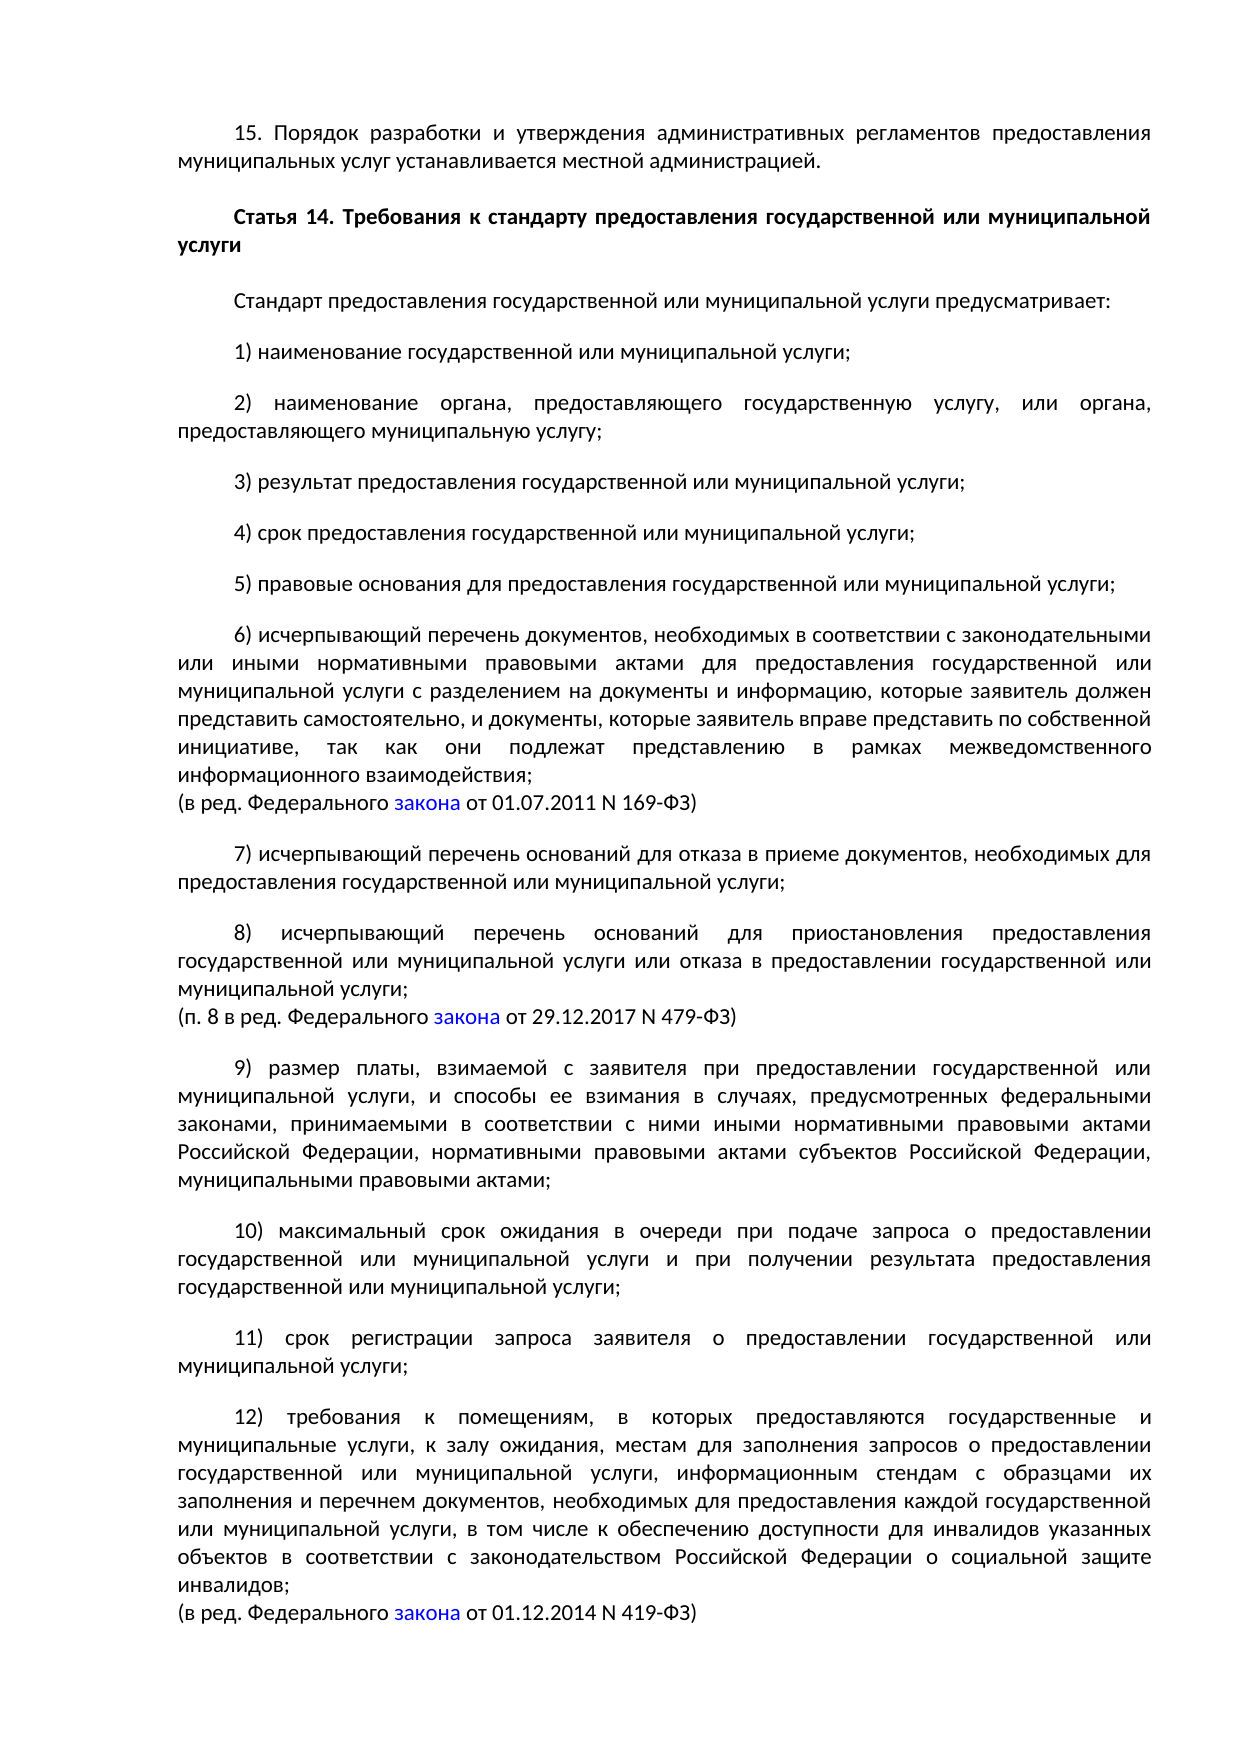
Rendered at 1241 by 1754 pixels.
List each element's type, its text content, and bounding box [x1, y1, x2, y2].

text 12) требования к помещениям, в которых предоставляются государственные и муниципальные услуги, к залу ожидания, местам для заполнения запросов о предоставлении государственной или муниципальной услуги, информационным стендам с образцами их заполнения и перечнем документов, необходимых для предоставления каждой государственной или муниципальной услуги, в том числе к обеспечению доступности для инвалидов указанных объектов в соответствии с законодательством Российской Федерации о социальной защите инвалидов; [177, 1402, 1152, 1598]
text 15. Порядок разработки и утверждения административных регламентов предоставления муниципальных услуг устанавливается местной администрацией. [177, 118, 1152, 174]
text 10) максимальный срок ожидания в очереди при подаче запроса о предоставлении государственной или муниципальной услуги и при получении результата предоставления государственной или муниципальной услуги; [177, 1216, 1152, 1300]
text 3) результат предоставления государственной или муниципальной услуги; [177, 467, 1152, 495]
text 8) исчерпывающий перечень оснований для приостановления предоставления государственной или муниципальной услуги или отказа в предоставлении государственной или муниципальной услуги; [177, 918, 1152, 1002]
text 6) исчерпывающий перечень документов, необходимых в соответствии с законодательными или иными нормативными правовыми актами для предоставления государственной или муниципальной услуги с разделением на документы и информацию, которые заявитель должен представить самостоятельно, и документы, которые заявитель вправе представить по собственной инициативе, так как они подлежат представлению в рамках межведомственного информационного взаимодействия; [177, 620, 1152, 788]
text 4) срок предоставления государственной или муниципальной услуги; [177, 518, 1152, 546]
title Статья 14. Требования к стандарту предоставления государственной или муниципальной услуги [177, 202, 1152, 258]
text 9) размер платы, взимаемой с заявителя при предоставлении государственной или муниципальной услуги, и способы ее взимания в случаях, предусмотренных федеральными законами, принимаемыми в соответствии с ними иными нормативными правовыми актами Российской Федерации, нормативными правовыми актами субъектов Российской Федерации, муниципальными правовыми актами; [177, 1053, 1152, 1193]
text 1) наименование государственной или муниципальной услуги; [177, 337, 1152, 365]
text 11) срок регистрации запроса заявителя о предоставлении государственной или муниципальной услуги; [177, 1323, 1152, 1379]
text (в ред. Федерального закона от 01.12.2014 N 419-ФЗ) [177, 1598, 1152, 1626]
text (п. 8 в ред. Федерального закона от 29.12.2017 N 479-ФЗ) [177, 1002, 1152, 1030]
text 5) правовые основания для предоставления государственной или муниципальной услуги; [177, 569, 1152, 597]
text 7) исчерпывающий перечень оснований для отказа в приеме документов, необходимых для предоставления государственной или муниципальной услуги; [177, 839, 1152, 895]
text 2) наименование органа, предоставляющего государственную услугу, или органа, предоставляющего муниципальную услугу; [177, 388, 1152, 444]
text (в ред. Федерального закона от 01.07.2011 N 169-ФЗ) [177, 788, 1152, 816]
text Стандарт предоставления государственной или муниципальной услуги предусматривает: [177, 286, 1152, 314]
